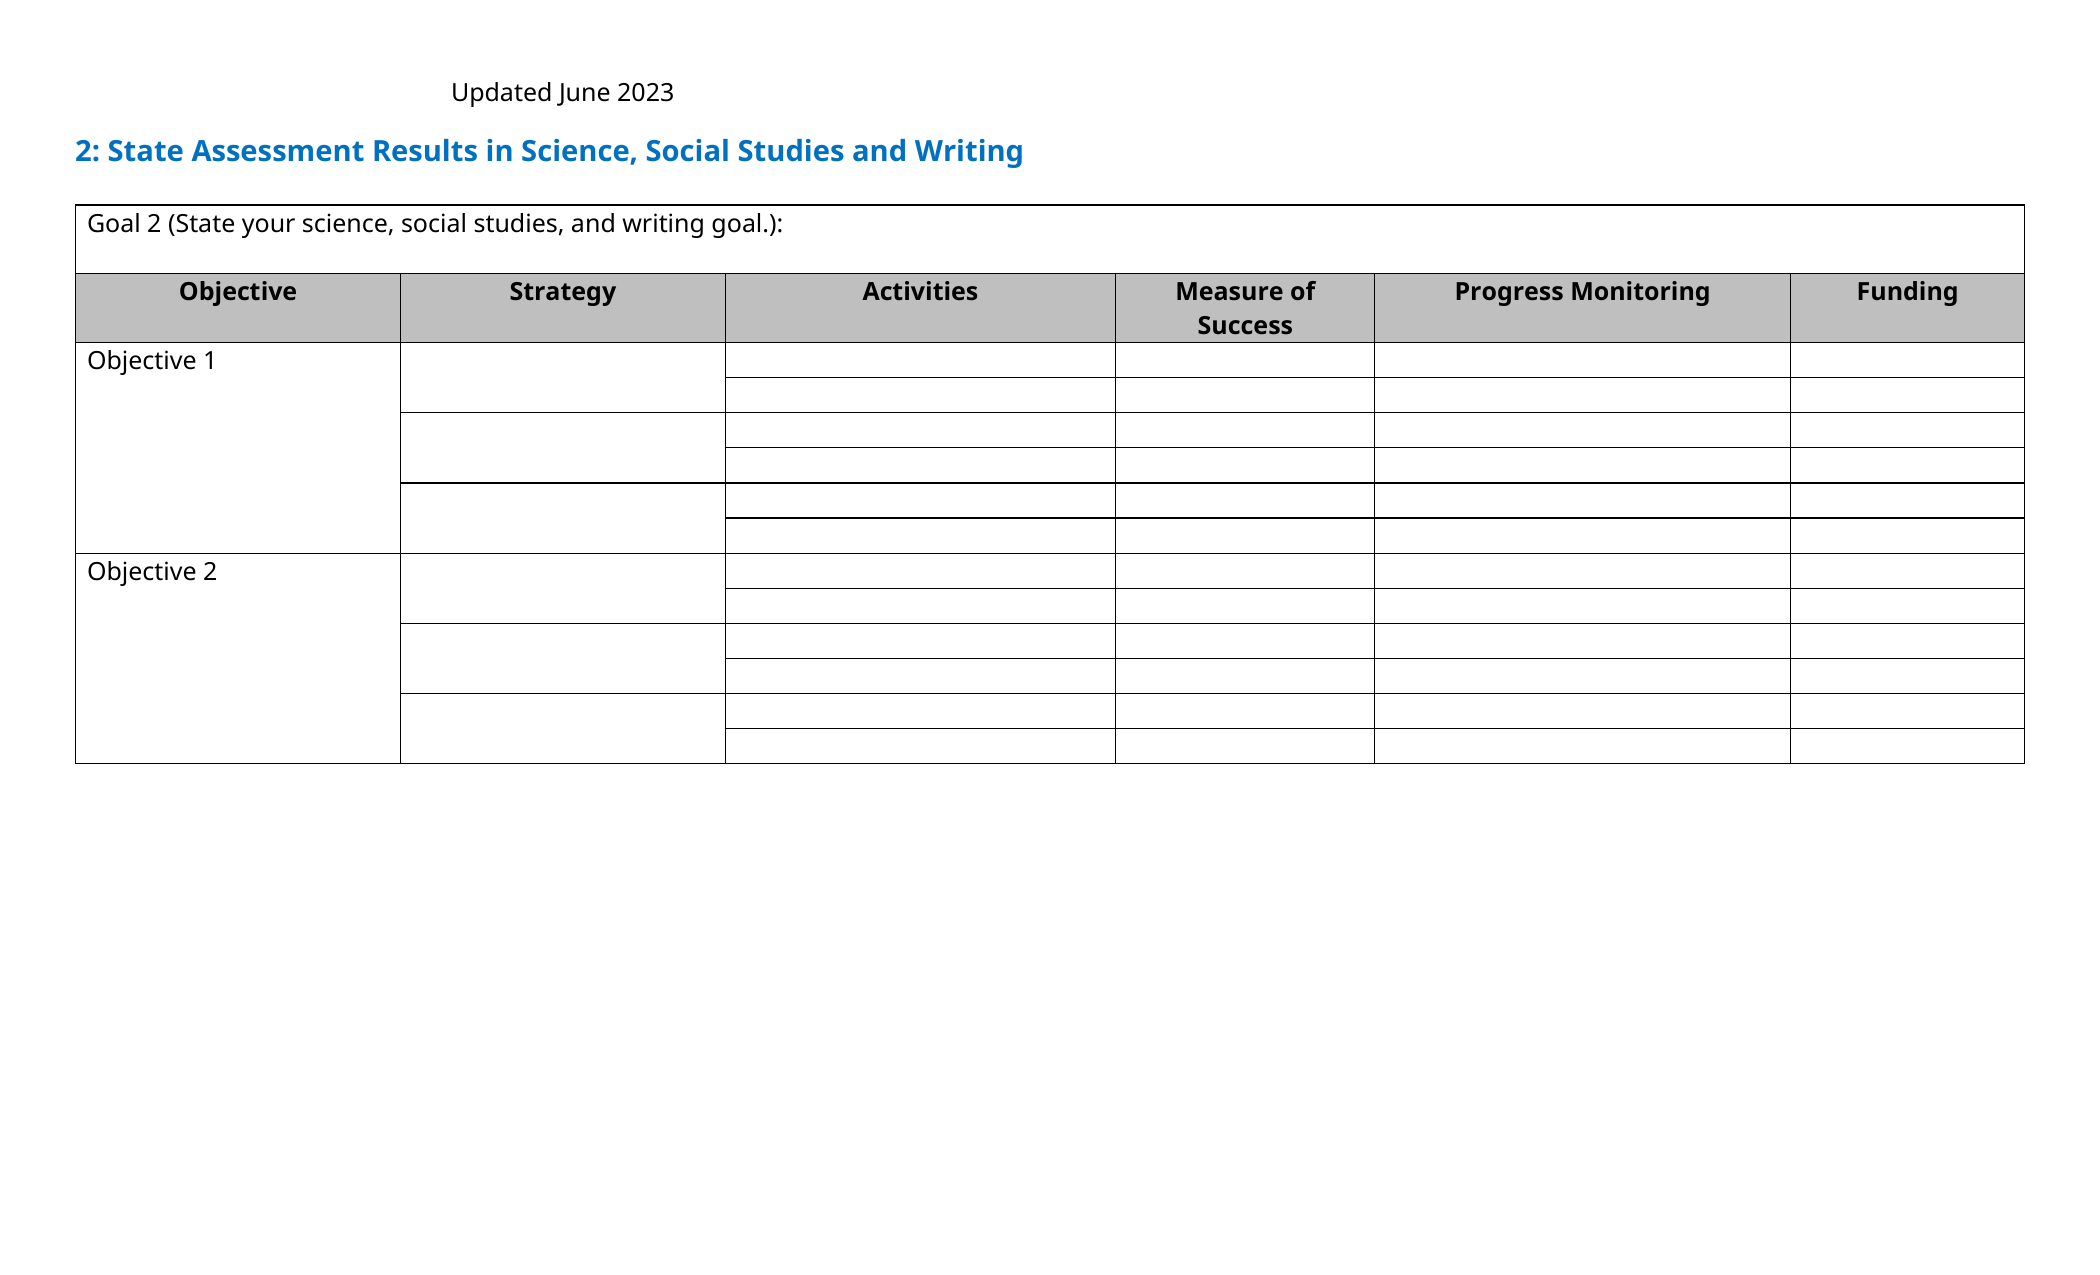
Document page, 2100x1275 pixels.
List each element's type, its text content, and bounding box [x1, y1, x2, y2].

table_cell [1375, 729, 1790, 763]
table_cell [726, 624, 1115, 658]
table_cell [726, 589, 1115, 623]
table_cell Progress Monitoring [1375, 274, 1790, 342]
table_cell [1791, 589, 2024, 623]
table_cell Funding [1791, 274, 2024, 342]
table_cell [726, 378, 1115, 412]
table_cell Activities [726, 274, 1115, 342]
table_cell [1116, 624, 1374, 658]
table_cell [401, 413, 725, 482]
table_cell [1116, 413, 1374, 447]
table_cell [1375, 343, 1790, 377]
table_cell [1791, 659, 2024, 693]
table_cell Objective [76, 274, 400, 342]
table_cell [1791, 519, 2024, 553]
table_cell [1791, 343, 2024, 377]
table_cell [1116, 343, 1374, 377]
table_cell [1116, 729, 1374, 763]
table_cell [1375, 554, 1790, 588]
table_cell [1116, 659, 1374, 693]
table_cell [401, 484, 725, 553]
table_cell [726, 729, 1115, 763]
table_cell [1375, 659, 1790, 693]
table_cell [1791, 729, 2024, 763]
table_cell [1375, 589, 1790, 623]
table_cell [1375, 694, 1790, 728]
table_cell [1375, 413, 1790, 447]
table_cell [1791, 624, 2024, 658]
table_cell [726, 519, 1115, 553]
table_cell [1116, 484, 1374, 517]
table_cell [1791, 448, 2024, 482]
table_cell [726, 484, 1115, 517]
table_cell [1791, 413, 2024, 447]
table_cell [726, 413, 1115, 447]
table_cell [1791, 484, 2024, 517]
table_cell [1116, 519, 1374, 553]
table_cell [1116, 694, 1374, 728]
table_cell [1791, 694, 2024, 728]
table_cell [1375, 448, 1790, 482]
table_cell [1116, 448, 1374, 482]
table_cell Objective 1 [76, 343, 400, 553]
table_cell [1791, 554, 2024, 588]
table_cell [726, 448, 1115, 482]
table_cell [726, 554, 1115, 588]
table_header Goal 2 (State your science, social studies, and writing goal.): [76, 206, 2024, 273]
table_cell Objective 2 [76, 554, 400, 763]
table_cell [401, 343, 725, 412]
table_cell [1375, 624, 1790, 658]
table_cell [1375, 519, 1790, 553]
table_cell [1116, 589, 1374, 623]
table_cell Strategy [401, 274, 725, 342]
subtitle 2: State Assessment Results in Science, Social Studies and Writing [75, 130, 2025, 169]
table_cell [726, 694, 1115, 728]
table_cell [726, 343, 1115, 377]
table_cell [1116, 554, 1374, 588]
table_cell Measure of Success [1116, 274, 1374, 342]
table_cell [1116, 378, 1374, 412]
table_cell [1791, 378, 2024, 412]
table_cell [1375, 484, 1790, 517]
table_cell [726, 659, 1115, 693]
table_cell [401, 694, 725, 763]
table_cell [1375, 378, 1790, 412]
table_cell [401, 554, 725, 623]
table_cell [401, 624, 725, 693]
